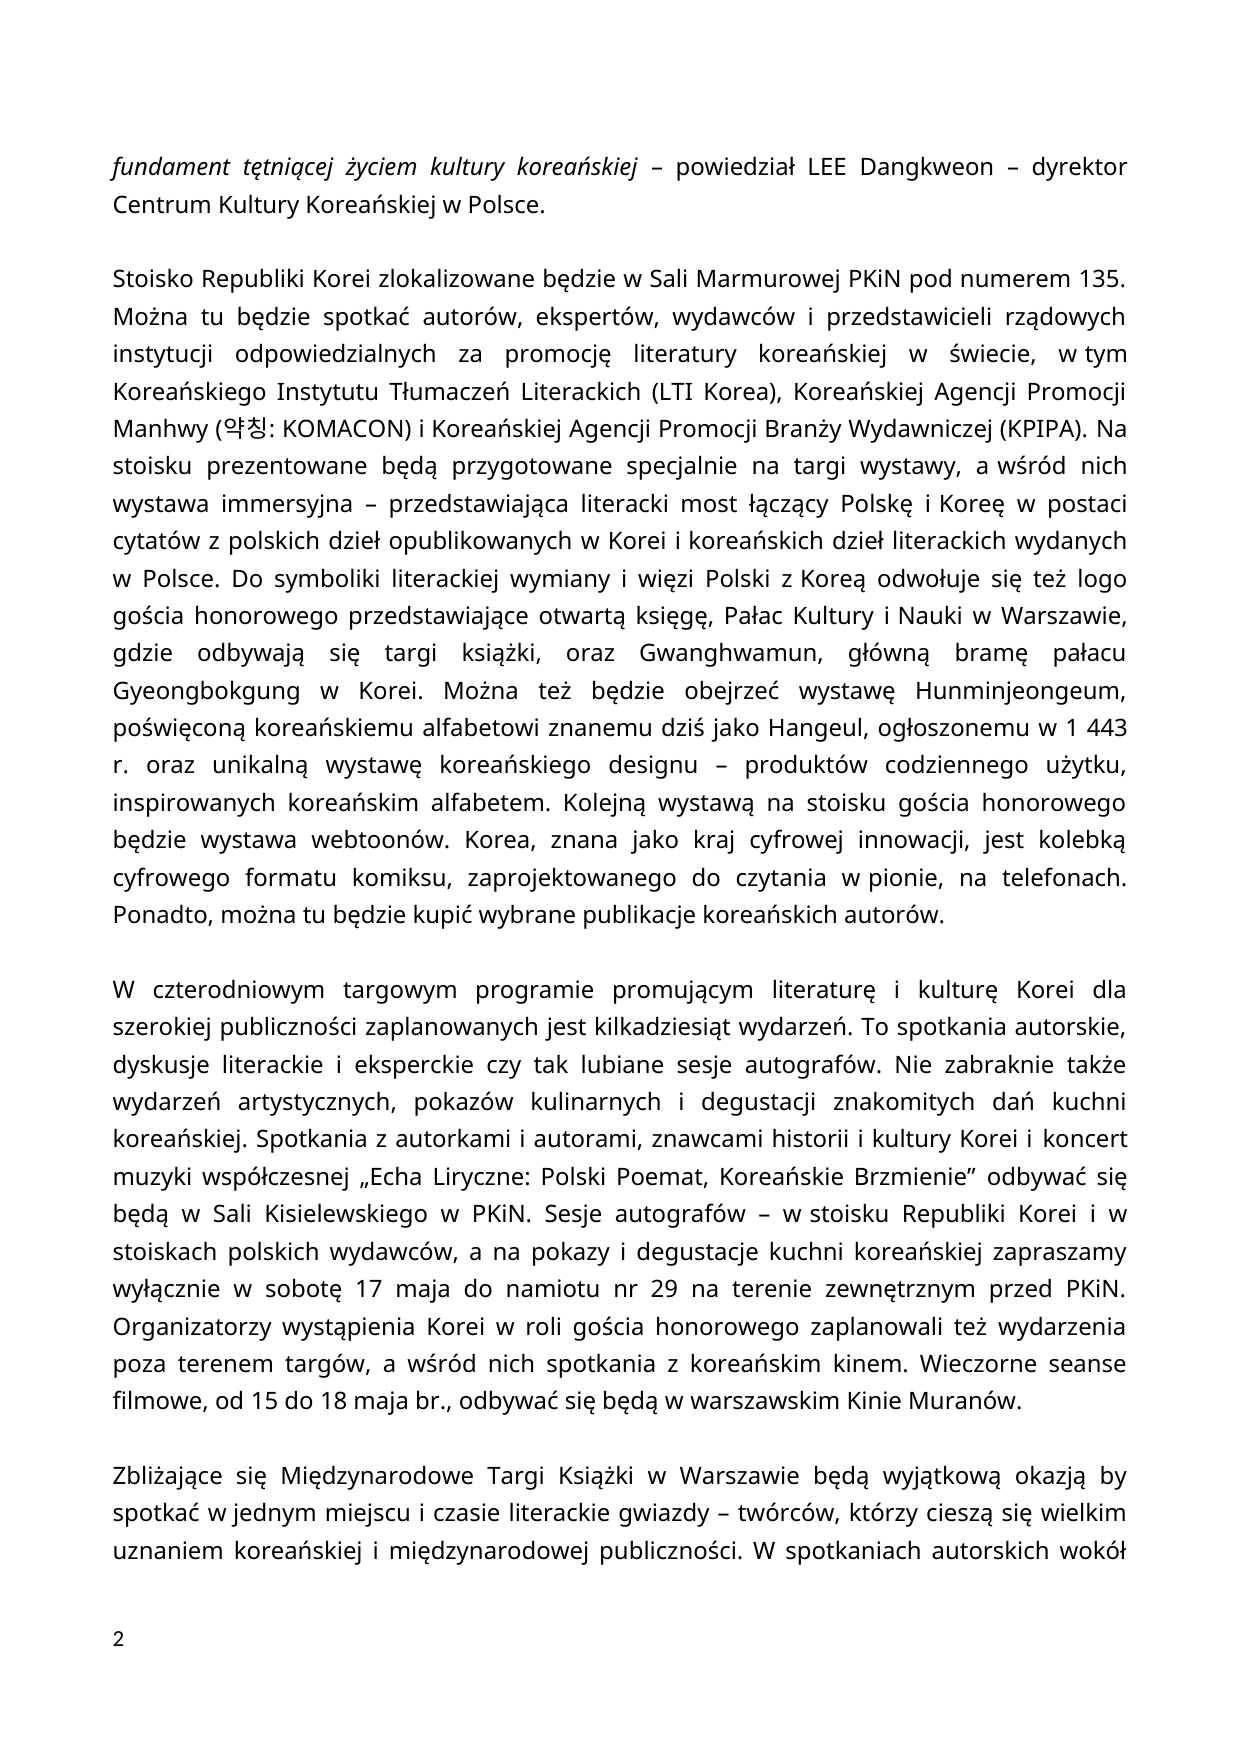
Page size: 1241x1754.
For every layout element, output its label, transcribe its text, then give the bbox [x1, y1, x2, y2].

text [112, 1459, 1128, 1566]
text W czterodniowym targowym programie promującym literaturę i kulturę Korei dla szerokiej publiczności zaplanowanych jest kilkadziesiąt wydarzeń. To spotkania autorskie, dyskusje literackie i eksperckie czy tak lubiane sesje autografów. Nie zabraknie także wydarzeń artystycznych, pokazów kulinarnych i degustacji znakomitych dań kuchni koreańskiej. Spotkania z autorkami i autorami, znawcami historii i kultury Korei i koncert muzyki współczesnej „Echa Liryczne: Polski Poemat, Koreańskie Brzmienie” odbywać się będą w Sali Kisielewskiego w PKiN. Sesje autografów – w stoisku Republiki Korei i w stoiskach polskich wydawców, a na pokazy i degustacje kuchni koreańskiej zapraszamy wyłącznie w sobotę 17 maja do namiotu nr 29 na terenie zewnętrznym przed PKiN. Organizatorzy wystąpienia Korei w roli gościa honorowego zaplanowali też wydarzenia poza terenem targów, a wśród nich spotkania z koreańskim kinem. Wieczorne seanse filmowe, od 15 do 18 maja br., odbywać się będą w warszawskim Kinie Muranów. [112, 973, 1128, 1417]
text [112, 150, 1128, 220]
text Stoisko Republiki Korei zlokalizowane będzie w Sali Marmurowej PKiN pod numerem 135. Można tu będzie spotkać autorów, ekspertów, wydawców i przedstawicieli rządowych instytucji odpowiedzialnych za promocję literatury koreańskiej w świecie, w tym Koreańskiego Instytutu Tłumaczeń Literackich (LTI Korea), Koreańskiej Agencji Promocji Manhwy (약칭: KOMACON) i Koreańskiej Agencji Promocji Branży Wydawniczej (KPIPA). Na stoisku prezentowane będą przygotowane specjalnie na targi wystawy, a wśród nich wystawa immersyjna – przedstawiająca literacki most łączący Polskę i Koreę w postaci cytatów z polskich dzieł opublikowanych w Korei i koreańskich dzieł literackich wydanych w Polsce. Do symboliki literackiej wymiany i więzi Polski z Koreą odwołuje się też logo gościa honorowego przedstawiające otwartą księgę, Pałac Kultury i Nauki w Warszawie, gdzie odbywają się targi książki, oraz Gwanghwamun, główną bramę pałacu Gyeongbokgung w Korei. Można też będzie obejrzeć wystawę Hunminjeongeum, poświęconą koreańskiemu alfabetowi znanemu dziś jako Hangeul, ogłoszonemu w 1 443 r. oraz unikalną wystawę koreańskiego designu – produktów codziennego użytku, inspirowanych koreańskim alfabetem. Kolejną wystawą na stoisku gościa honorowego będzie wystawa webtoonów. Korea, znana jako kraj cyfrowej innowacji, jest kolebką cyfrowego formatu komiksu, zaprojektowanego do czytania w pionie, na telefonach. Ponadto, można tu będzie kupić wybrane publikacje koreańskich autorów. [112, 262, 1128, 931]
